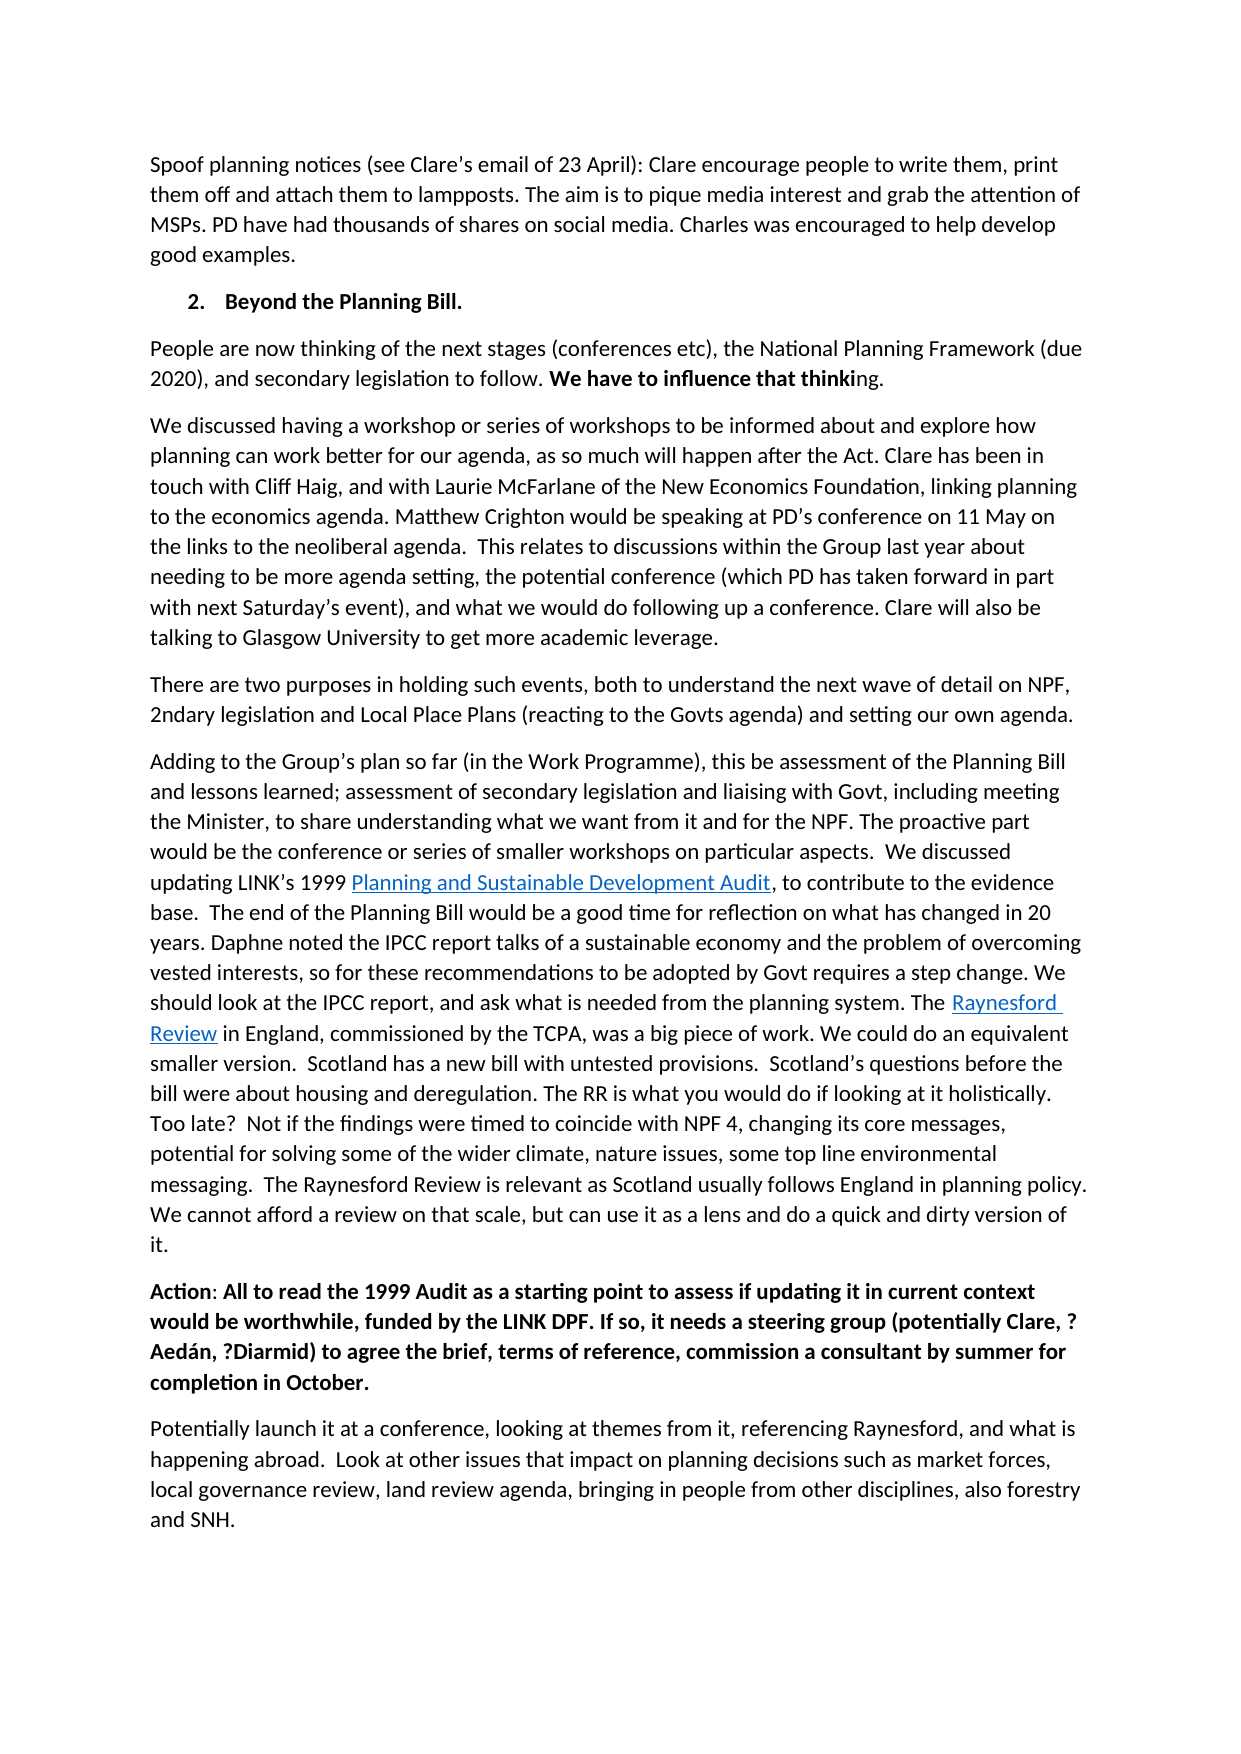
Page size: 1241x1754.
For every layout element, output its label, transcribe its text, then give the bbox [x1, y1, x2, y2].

text Action: All to read the 1999 Audit as a starting point to assess if updating it in current context would be worthwhile, funded by the LINK DPF. If so, it needs a steering group (potentially Clare, ?Aedán, ?Diarmid) to agree the brief, terms of reference, commission a consultant by summer for completion in October. [150, 1277, 1090, 1396]
text People are now thinking of the next stages (conferences etc), the National Planning Framework (due 2020), and secondary legislation to follow. We have to influence that thinking. [150, 334, 1090, 393]
text Potentially launch it at a conference, looking at themes from it, referencing Raynesford, and what is happening abroad. Look at other issues that impact on planning decisions such as market forces, local governance review, land review agenda, bringing in people from other disciplines, also forestry and SNH. [150, 1414, 1090, 1533]
text Adding to the Group’s plan so far (in the Work Programme), this be assessment of the Planning Bill and lessons learned; assessment of secondary legislation and liaising with Govt, including meeting the Minister, to share understanding what we want from it and for the NPF. The proactive part would be the conference or series of smaller workshops on particular aspects. We discussed updating LINK’s 1999 Planning and Sustainable Development Audit, to contribute to the evidence base. The end of the Planning Bill would be a good time for reflection on what has changed in 20 years. Daphne noted the IPCC report talks of a sustainable economy and the problem of overcoming vested interests, so for these recommendations to be adopted by Govt requires a step change. We should look at the IPCC report, and ask what is needed from the planning system. The Raynesford Review in England, commissioned by the TCPA, was a big piece of work. We could do an equivalent smaller version. Scotland has a new bill with untested provisions. Scotland’s questions before the bill were about housing and deregulation. The RR is what you would do if looking at it holistically. Too late? Not if the findings were timed to coincide with NPF 4, changing its core messages, potential for solving some of the wider climate, nature issues, some top line environmental messaging. The Raynesford Review is relevant as Scotland usually follows England in planning policy. We cannot afford a review on that scale, but can use it as a lens and do a quick and dirty version of it. [150, 747, 1090, 1258]
text Spoof planning notices (see Clare’s email of 23 April): Clare encourage people to write them, print them off and attach them to lampposts. The aim is to pique media interest and grab the attention of MSPs. PD have had thousands of shares on social media. Charles was encouraged to help develop good examples. [150, 150, 1090, 269]
text We discussed having a workshop or series of workshops to be informed about and explore how planning can work better for our agenda, as so much will happen after the Act. Clare has been in touch with Cliff Haig, and with Laurie McFarlane of the New Economics Foundation, linking planning to the economics agenda. Matthew Crighton would be speaking at PD’s conference on 11 May on the links to the neoliberal agenda. This relates to discussions within the Group last year about needing to be more agenda setting, the potential conference (which PD has taken forward in part with next Saturday’s event), and what we would do following up a conference. Clare will also be talking to Glasgow University to get more academic leverage. [150, 411, 1090, 651]
list Beyond the Planning Bill. [187, 287, 1090, 316]
text There are two purposes in holding such events, both to understand the next wave of detail on NPF, 2ndary legislation and Local Place Plans (reacting to the Govts agenda) and setting our own agenda. [150, 670, 1090, 728]
